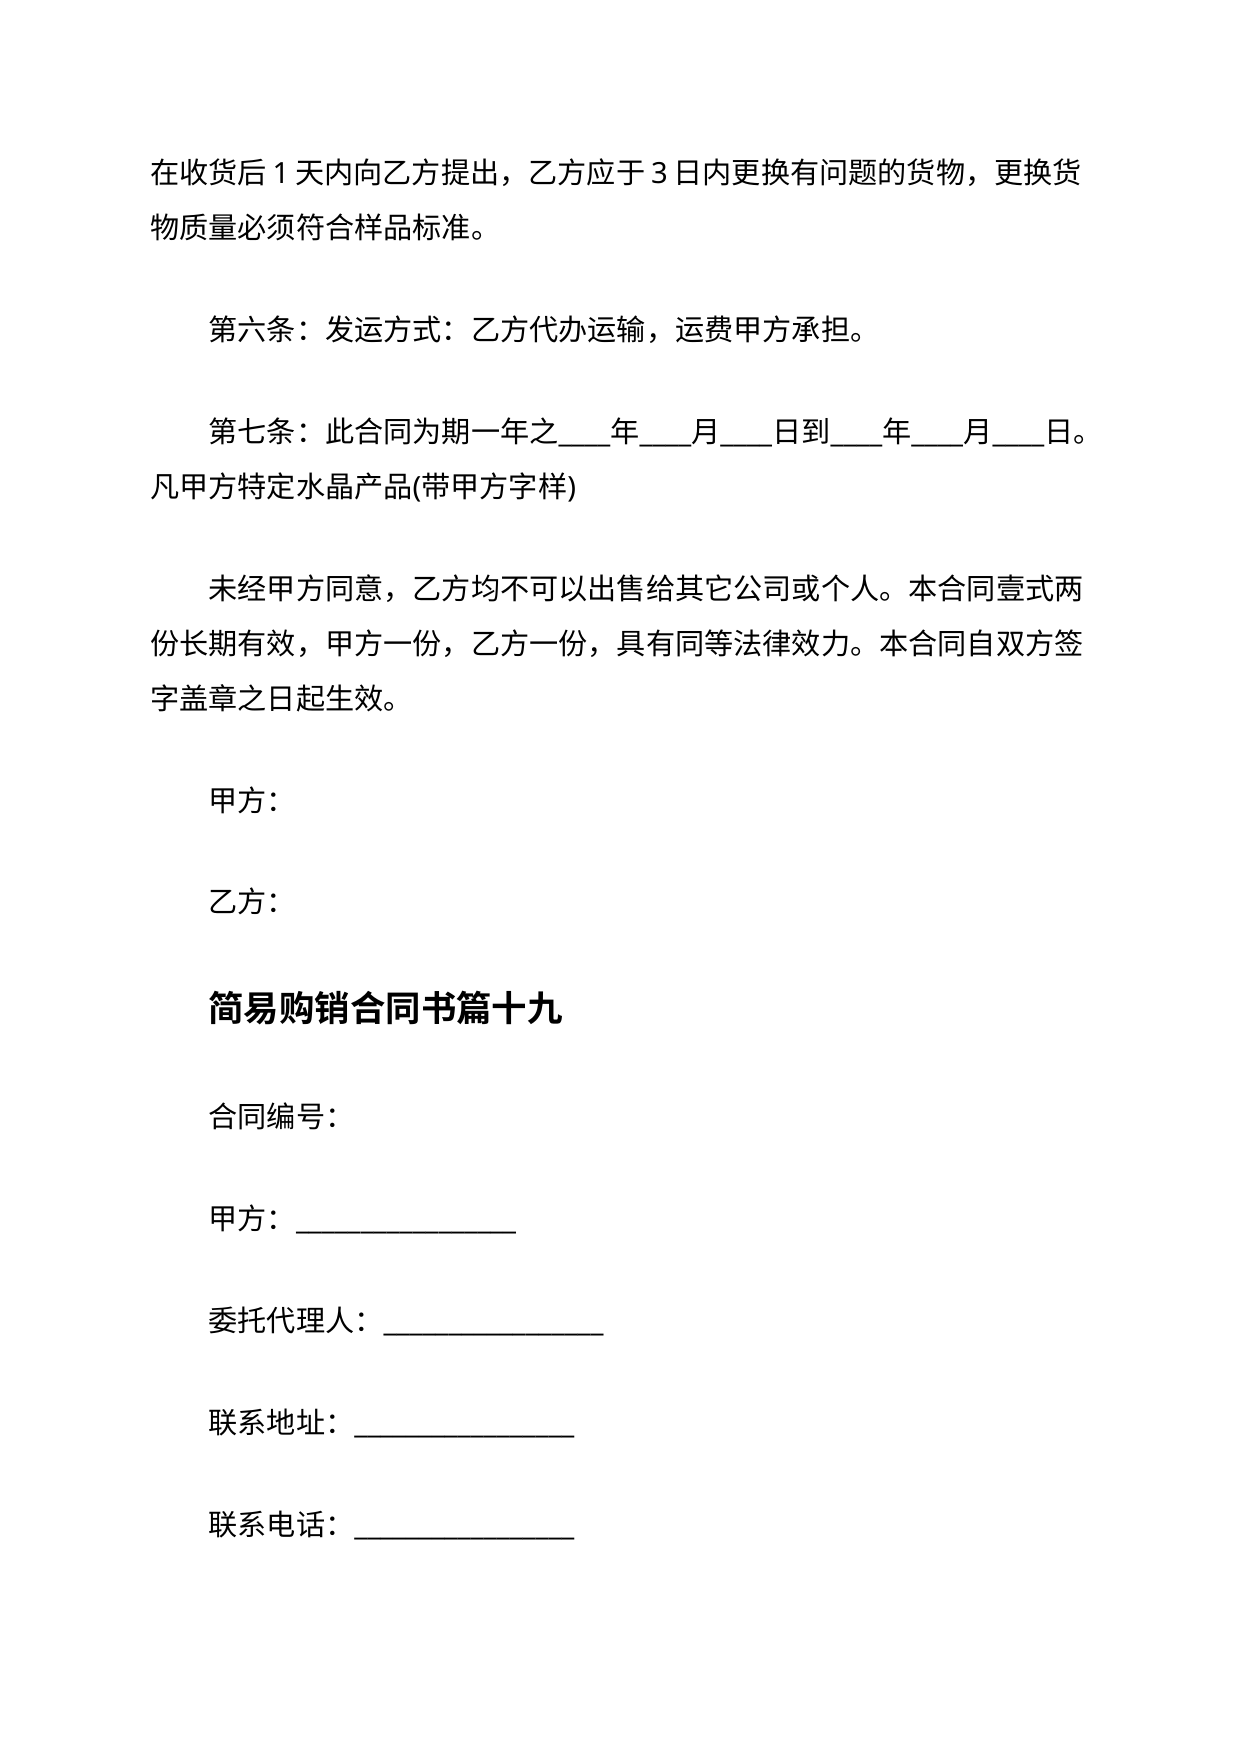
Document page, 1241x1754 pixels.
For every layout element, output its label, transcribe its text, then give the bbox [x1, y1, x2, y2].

text 乙方： [150, 879, 1090, 921]
text 合同编号： [150, 1094, 1090, 1136]
text 联系电话：_________________ [150, 1502, 1090, 1544]
text 联系地址：_________________ [150, 1400, 1090, 1442]
text 甲方： [150, 777, 1090, 819]
text 第七条：此合同为期一年之____年____月____日到____年____月____日。凡甲方特定水晶产品(带甲方字样) [150, 408, 1090, 506]
text 第六条：发运方式：乙方代办运输，运费甲方承担。 [150, 307, 1090, 349]
text 甲方：_________________ [150, 1196, 1090, 1238]
text 委托代理人：_________________ [150, 1298, 1090, 1340]
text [150, 150, 1090, 247]
text 简易购销合同书篇十九 [150, 981, 1090, 1032]
text 未经甲方同意，乙方均不可以出售给其它公司或个人。本合同壹式两份长期有效，甲方一份，乙方一份，具有同等法律效力。本合同自双方签字盖章之日起生效。 [150, 566, 1090, 718]
